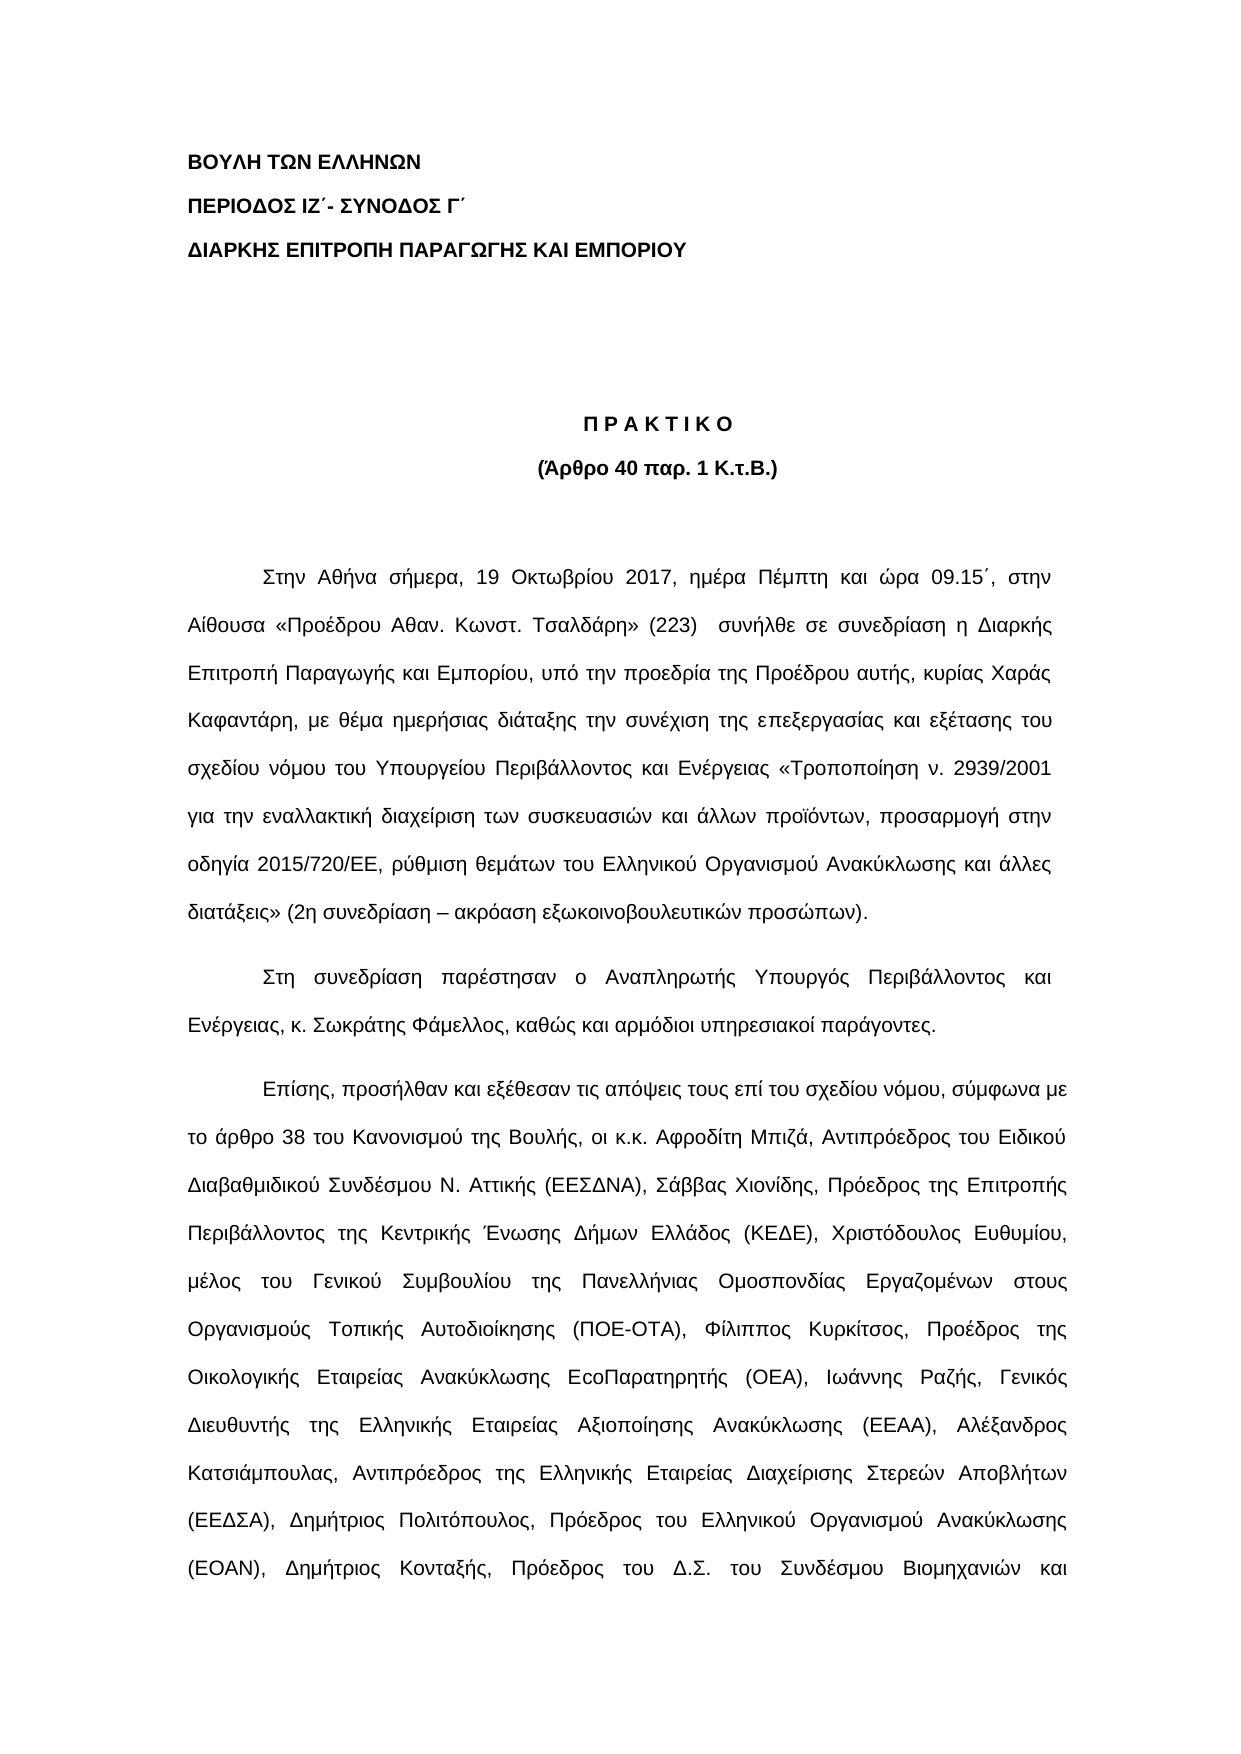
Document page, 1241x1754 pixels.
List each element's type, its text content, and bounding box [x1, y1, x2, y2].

text ΔΙΑΡΚΗΣ ΕΠΙΤΡΟΠΗ ΠΑΡΑΓΩΓΗΣ ΚΑΙ ΕΜΠΟΡΙΟΥ [187, 238, 1053, 262]
text ΒΟΥΛΗ ΤΩΝ ΕΛΛΗΝΩΝ [187, 150, 1053, 174]
text ΠΕΡΙΟΔΟΣ ΙΖ΄- ΣΥΝΟΔΟΣ Γ΄ [187, 194, 1053, 218]
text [187, 1077, 1068, 1580]
text Π Ρ Α Κ Τ Ι Κ Ο [187, 412, 1053, 436]
text (Άρθρο 40 παρ. 1 Κ.τ.Β.) [187, 456, 1053, 480]
text Στην Αθήνα σήμερα, 19 Οκτωβρίου 2017, ημέρα Πέμπτη και ώρα 09.15΄, στην Αίθουσα «Προέδρου Αθαν. Κωνστ. Τσαλδάρη» (223) συνήλθε σε συνεδρίαση η Διαρκής Επιτροπή Παραγωγής και Εμπορίου, υπό την προεδρία της Προέδρου αυτής, κυρίας Χαράς Καφαντάρη, με θέμα ημερήσιας διάταξης την συνέχιση της επεξεργασίας και εξέτασης του σχεδίου νόμου του Υπουργείου Περιβάλλοντος και Ενέργειας «Τροποποίηση ν. 2939/2001 για την εναλλακτική διαχείριση των συσκευασιών και άλλων προϊόντων, προσαρμογή στην οδηγία 2015/720/ΕΕ, ρύθμιση θεμάτων του Ελληνικού Οργανισμού Ανακύκλωσης και άλλες διατάξεις» (2η συνεδρίαση – ακρόαση εξωκοινοβουλευτικών προσώπων). [187, 564, 1053, 924]
text Στη συνεδρίαση παρέστησαν ο Αναπληρωτής Υπουργός Περιβάλλοντος και Ενέργειας, κ. Σωκράτης Φάμελλος, καθώς και αρμόδιοι υπηρεσιακοί παράγοντες. [187, 964, 1053, 1036]
